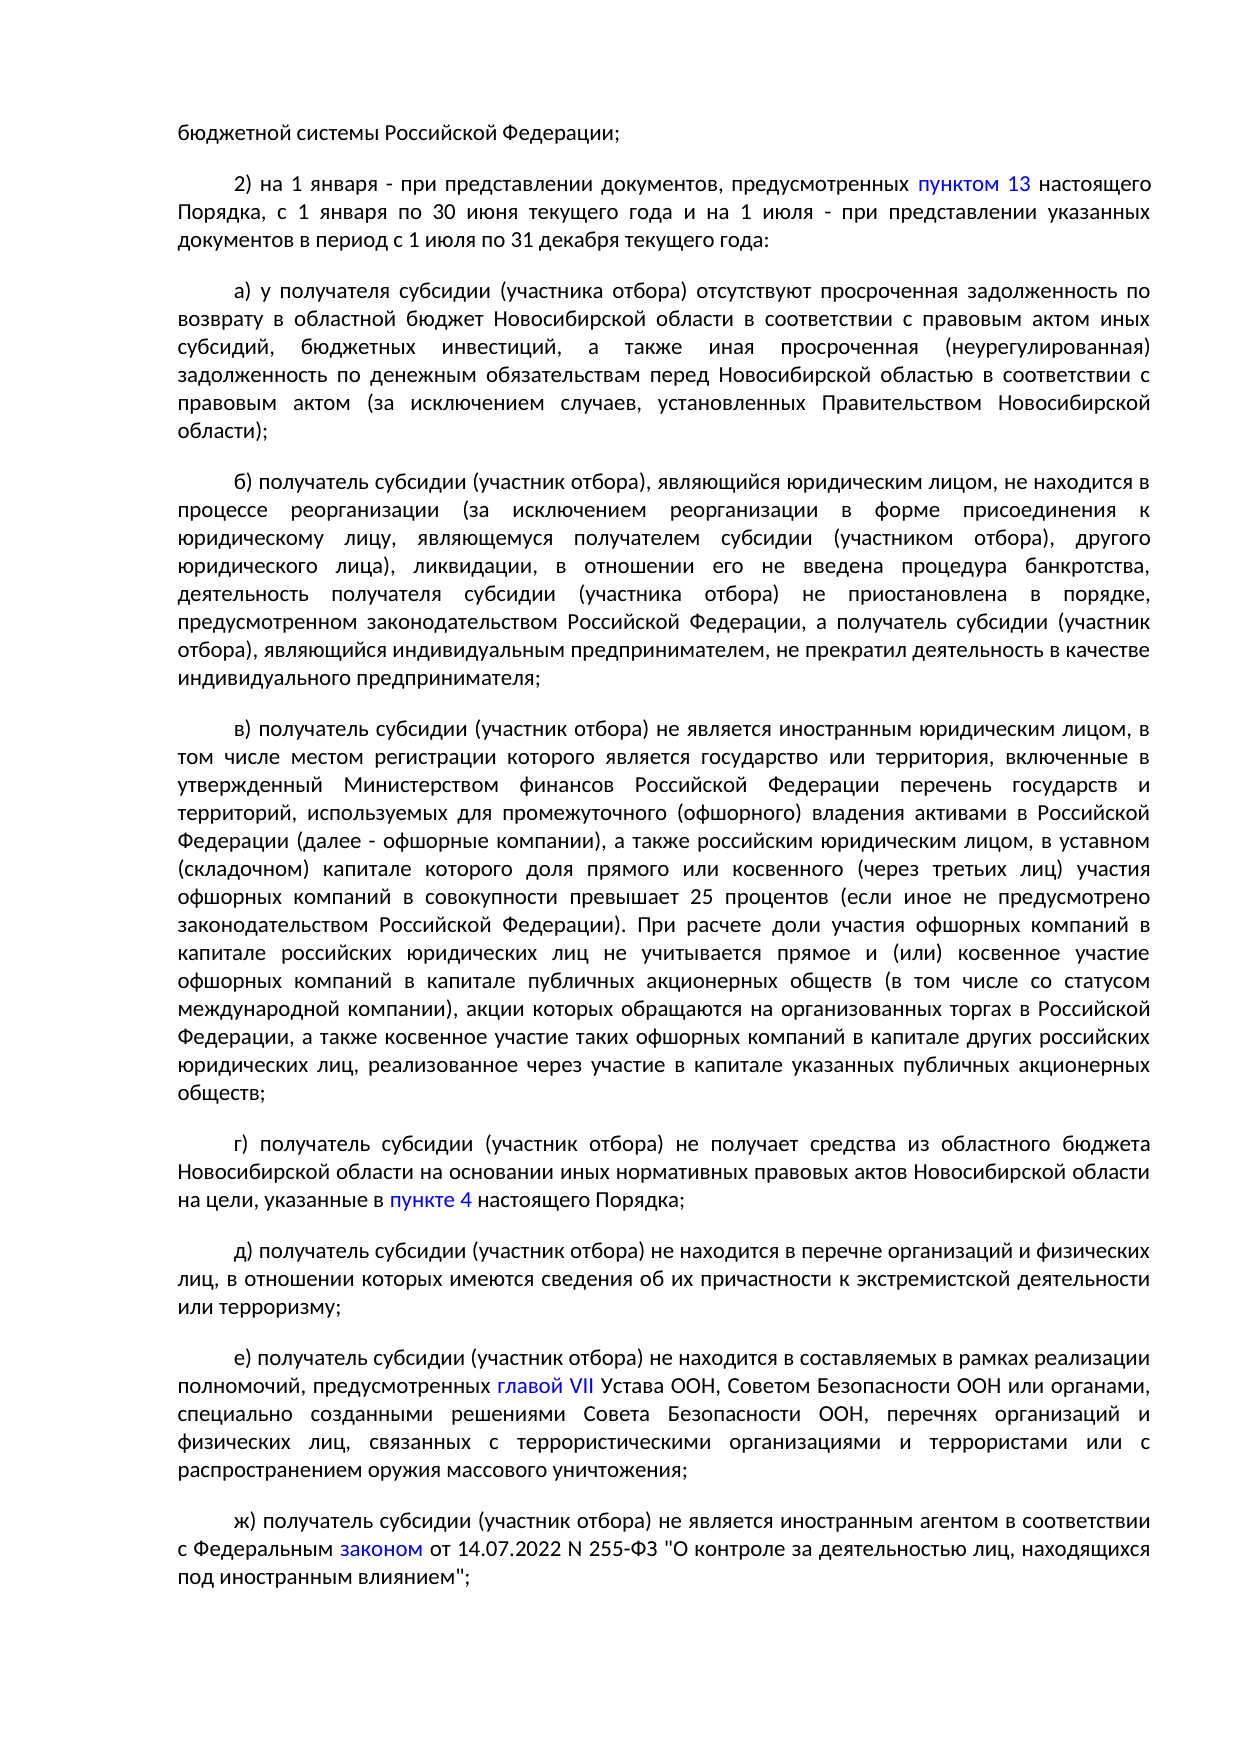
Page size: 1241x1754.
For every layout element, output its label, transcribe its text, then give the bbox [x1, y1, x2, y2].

text в) получатель субсидии (участник отбора) не является иностранным юридическим лицом, в том числе местом регистрации которого является государство или территория, включенные в утвержденный Министерством финансов Российской Федерации перечень государств и территорий, используемых для промежуточного (офшорного) владения активами в Российской Федерации (далее - офшорные компании), а также российским юридическим лицом, в уставном (складочном) капитале которого доля прямого или косвенного (через третьих лиц) участия офшорных компаний в совокупности превышает 25 процентов (если иное не предусмотрено законодательством Российской Федерации). При расчете доли участия офшорных компаний в капитале российских юридических лиц не учитывается прямое и (или) косвенное участие офшорных компаний в капитале публичных акционерных обществ (в том числе со статусом международной компании), акции которых обращаются на организованных торгах в Российской Федерации, а также косвенное участие таких офшорных компаний в капитале других российских юридических лиц, реализованное через участие в капитале указанных публичных акционерных обществ; [177, 714, 1152, 1106]
text г) получатель субсидии (участник отбора) не получает средства из областного бюджета Новосибирской области на основании иных нормативных правовых актов Новосибирской области на цели, указанные в пункте 4 настоящего Порядка; [177, 1129, 1152, 1213]
text д) получатель субсидии (участник отбора) не находится в перечне организаций и физических лиц, в отношении которых имеются сведения об их причастности к экстремистской деятельности или терроризму; [177, 1236, 1152, 1320]
text ж) получатель субсидии (участник отбора) не является иностранным агентом в соответствии с Федеральным законом от 14.07.2022 N 255-ФЗ "О контроле за деятельностью лиц, находящихся под иностранным влиянием"; [177, 1506, 1152, 1590]
text а) у получателя субсидии (участника отбора) отсутствуют просроченная задолженность по возврату в областной бюджет Новосибирской области в соответствии с правовым актом иных субсидий, бюджетных инвестиций, а также иная просроченная (неурегулированная) задолженность по денежным обязательствам перед Новосибирской областью в соответствии с правовым актом (за исключением случаев, установленных Правительством Новосибирской области); [177, 276, 1152, 444]
text 2) на 1 января - при представлении документов, предусмотренных пунктом 13 настоящего Порядка, с 1 января по 30 июня текущего года и на 1 июля - при представлении указанных документов в период с 1 июля по 31 декабря текущего года: [177, 169, 1152, 253]
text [177, 118, 1152, 146]
text е) получатель субсидии (участник отбора) не находится в составляемых в рамках реализации полномочий, предусмотренных главой VII Устава ООН, Советом Безопасности ООН или органами, специально созданными решениями Совета Безопасности ООН, перечнях организаций и физических лиц, связанных с террористическими организациями и террористами или с распространением оружия массового уничтожения; [177, 1343, 1152, 1483]
text б) получатель субсидии (участник отбора), являющийся юридическим лицом, не находится в процессе реорганизации (за исключением реорганизации в форме присоединения к юридическому лицу, являющемуся получателем субсидии (участником отбора), другого юридического лица), ликвидации, в отношении его не введена процедура банкротства, деятельность получателя субсидии (участника отбора) не приостановлена в порядке, предусмотренном законодательством Российской Федерации, а получатель субсидии (участник отбора), являющийся индивидуальным предпринимателем, не прекратил деятельность в качестве индивидуального предпринимателя; [177, 467, 1152, 691]
